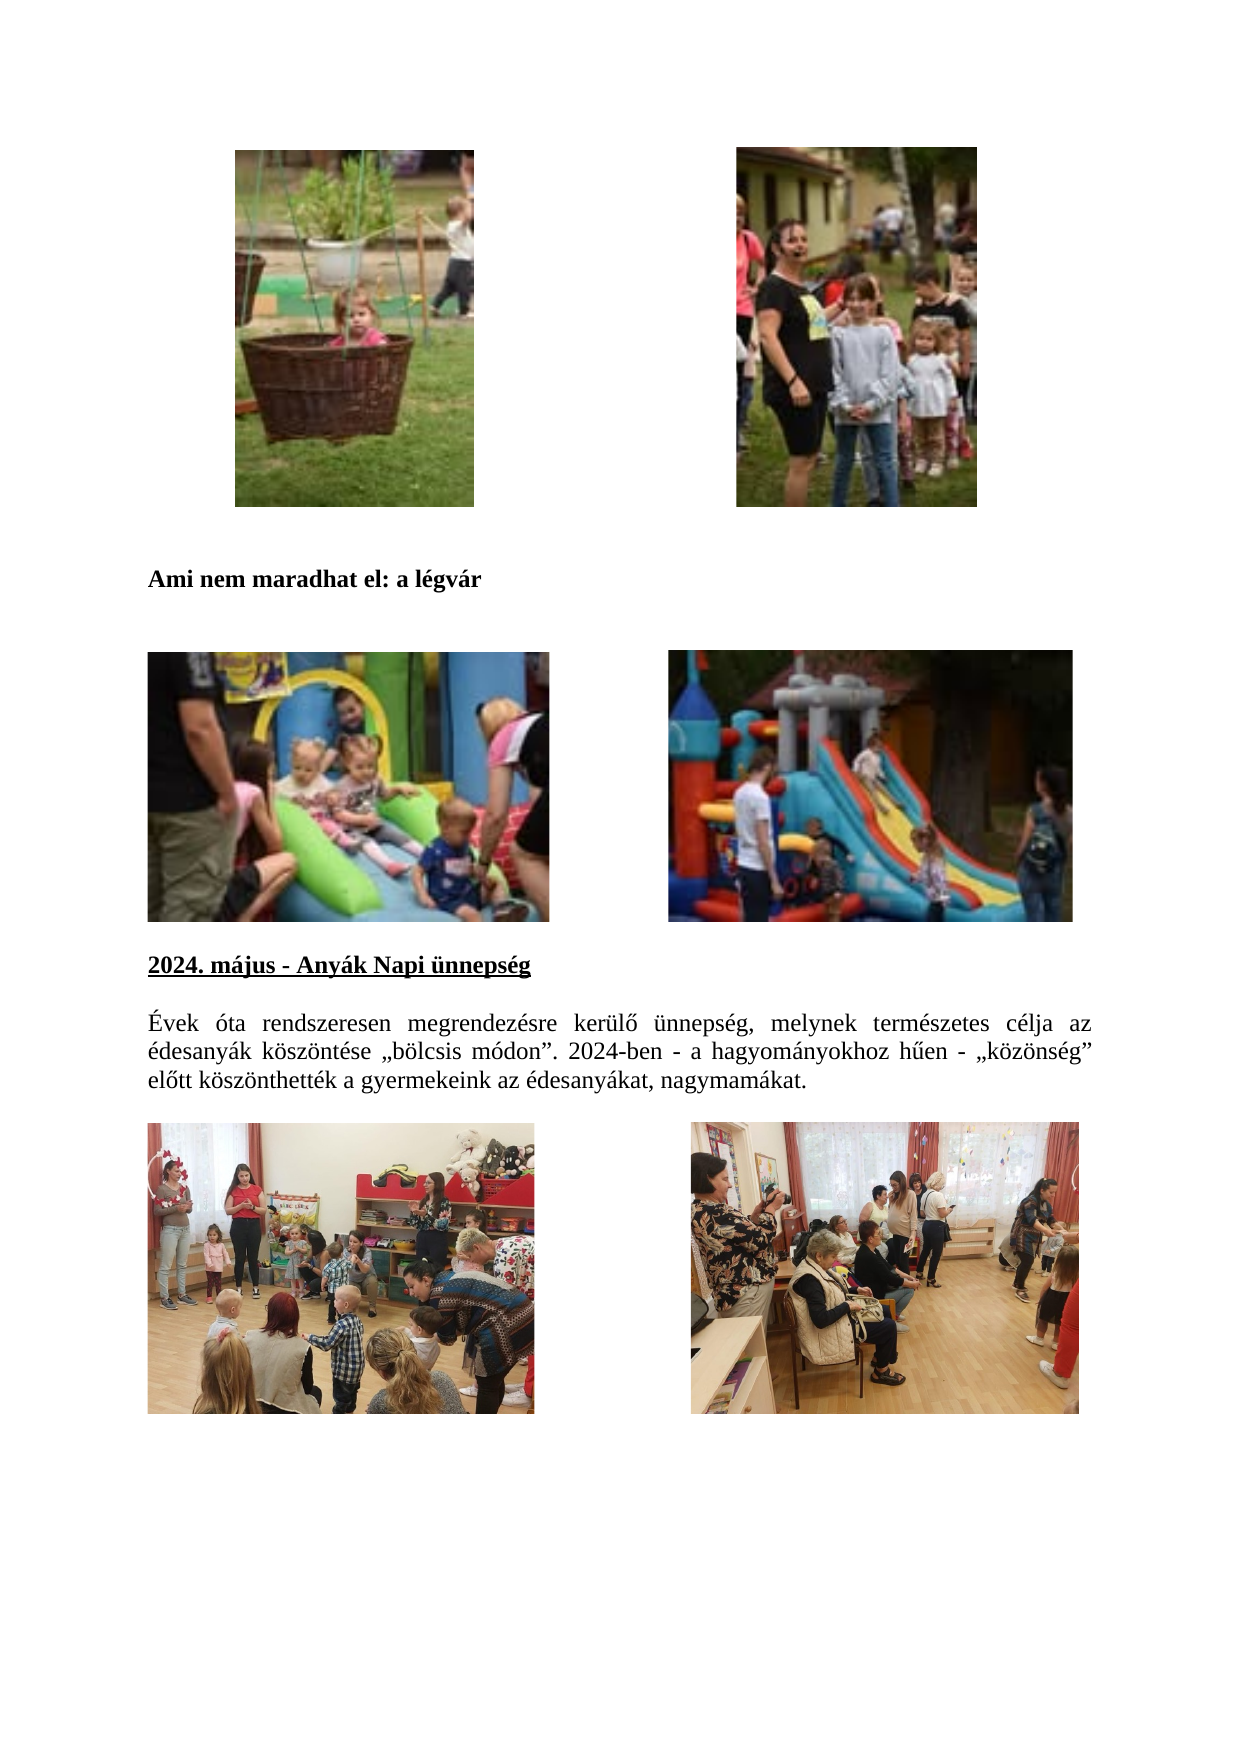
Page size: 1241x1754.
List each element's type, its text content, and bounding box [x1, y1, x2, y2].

picture [690, 1122, 1079, 1414]
picture [147, 1123, 535, 1414]
text Ami nem maradhat el: a légvár [148, 564, 1093, 593]
text 2024. május - Anyák Napi ünnepség [148, 950, 1093, 979]
picture [147, 652, 550, 922]
picture [668, 650, 1073, 922]
picture [235, 150, 474, 507]
text Évek óta rendszeresen megrendezésre kerülő ünnepség, melynek természetes célja az édesanyák köszöntése „bölcsis módon”. 2024-ben - a hagyományokhoz hűen - „közönség” előtt köszönthették a gyermekeink az édesanyákat, nagymamákat. [148, 1008, 1093, 1094]
picture [736, 147, 977, 507]
